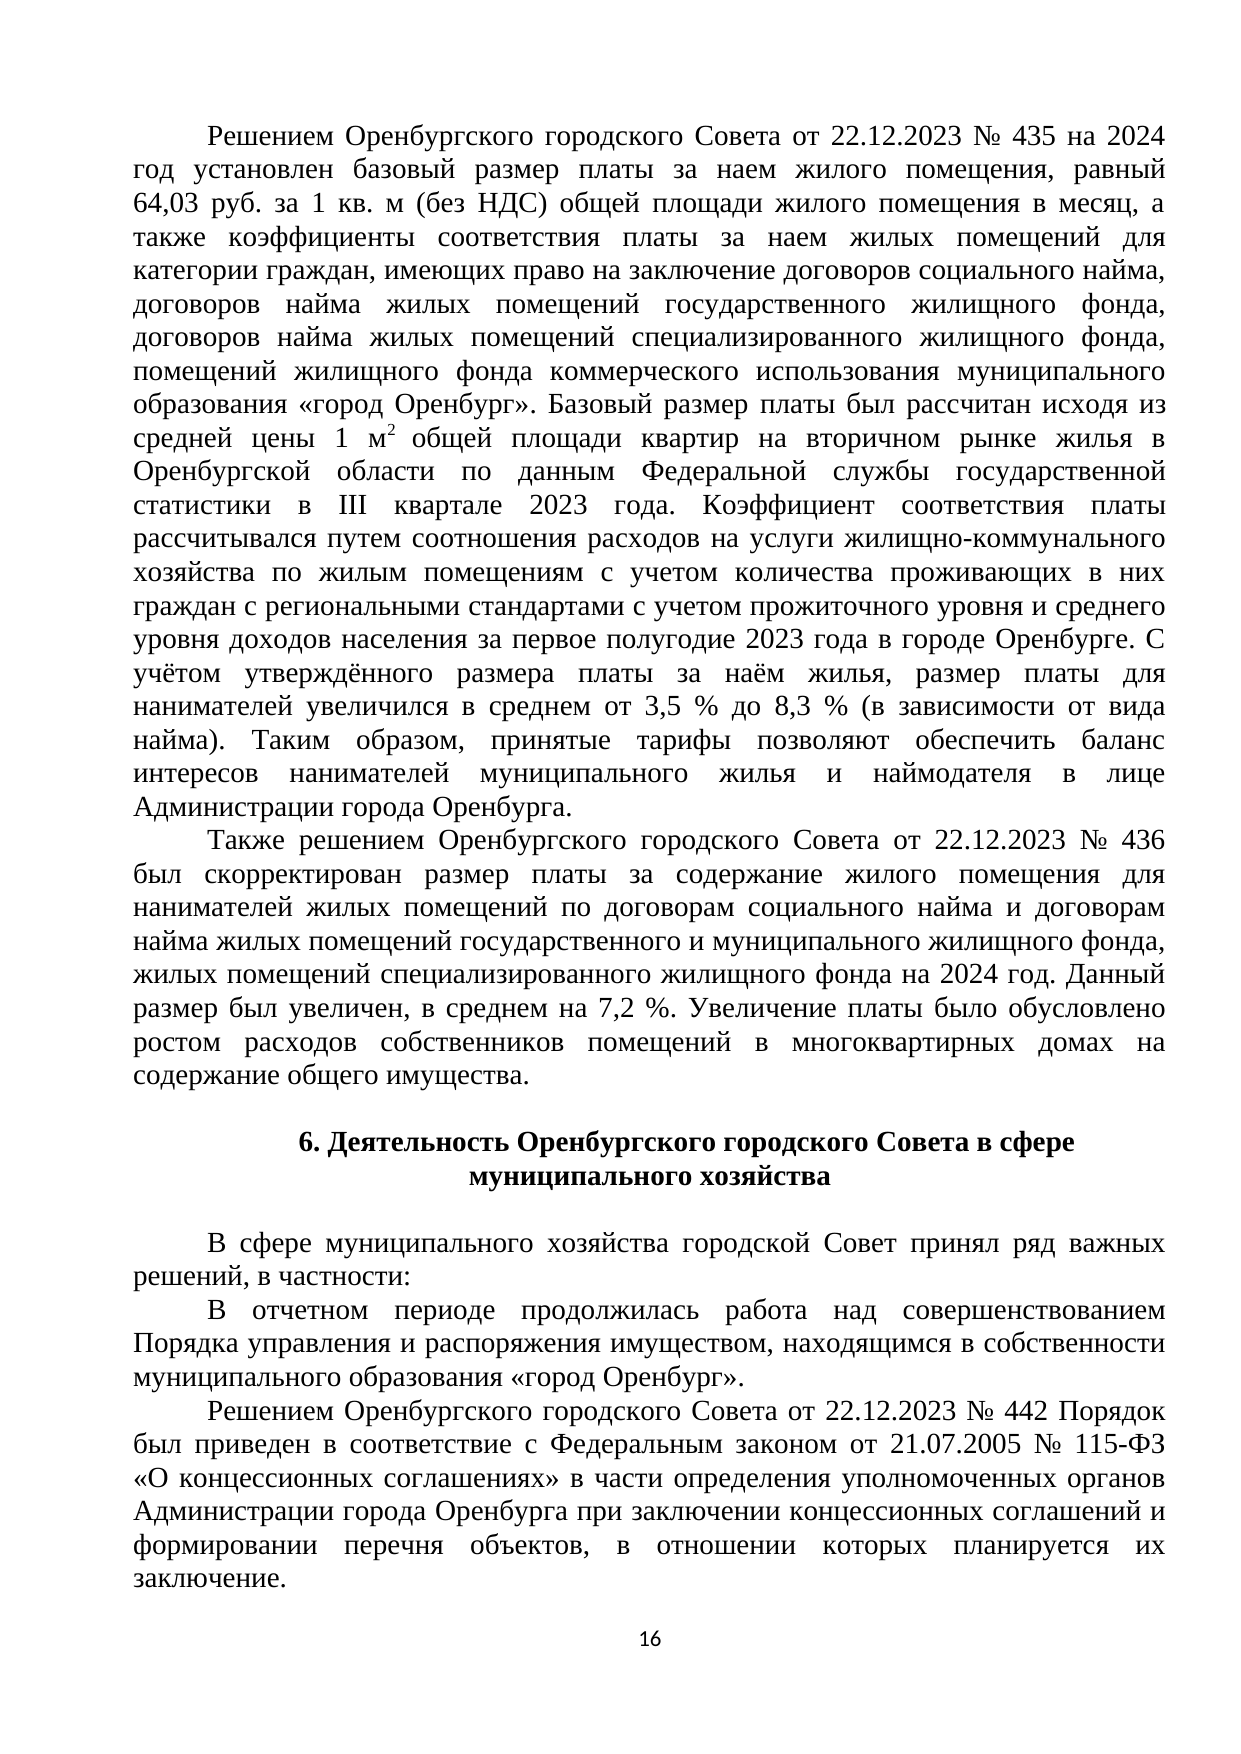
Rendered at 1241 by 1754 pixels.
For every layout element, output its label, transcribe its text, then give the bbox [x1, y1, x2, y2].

text 6. Деятельность Оренбургского городского Совета в сфере муниципального хозяйства [133, 1124, 1167, 1191]
text Решением Оренбургского городского Совета от 22.12.2023 № 442 Порядок был приведен в соответствие с Федеральным законом от 21.07.2005 № 115-ФЗ «О концессионных соглашениях» в части определения уполномоченных органов Администрации города Оренбурга при заключении концессионных соглашений и формировании перечня объектов, в отношении которых планируется их заключение. [133, 1393, 1167, 1594]
text Также решением Оренбургского городского Совета от 22.12.2023 № 436 был скорректирован размер платы за содержание жилого помещения для нанимателей жилых помещений по договорам социального найма и договорам найма жилых помещений государственного и муниципального жилищного фонда, жилых помещений специализированного жилищного фонда на 2024 год. Данный размер был увеличен, в среднем на 7,2 %. Увеличение платы было обусловлено ростом расходов собственников помещений в многоквартирных домах на содержание общего имущества. [133, 822, 1167, 1091]
text Решением Оренбургского городского Совета от 22.12.2023 № 435 на 2024 год установлен базовый размер платы за наем жилого помещения, равный 64,03 руб. за 1 кв. м (без НДС) общей площади жилого помещения в месяц, а также коэффициенты соответствия платы за наем жилых помещений для категории граждан, имеющих право на заключение договоров социального найма, договоров найма жилых помещений государственного жилищного фонда, договоров найма жилых помещений специализированного жилищного фонда, помещений жилищного фонда коммерческого использования муниципального образования «город Оренбург». Базовый размер платы был рассчитан исходя из средней цены 1 м2 общей площади квартир на вторичном рынке жилья в Оренбургской области по данным Федеральной службы государственной статистики в III квартале 2023 года. Коэффициент соответствия платы рассчитывался путем соотношения расходов на услуги жилищно-коммунального хозяйства по жилым помещениям с учетом количества проживающих в них граждан с региональными стандартами с учетом прожиточного уровня и среднего уровня доходов населения за первое полугодие 2023 года в городе Оренбурге. С учётом утверждённого размера платы за наём жилья, размер платы для нанимателей увеличился в среднем от 3,5 % до 8,3 % (в зависимости от вида найма). Таким образом, принятые тарифы позволяют обеспечить баланс интересов нанимателей муниципального жилья и наймодателя в лице Администрации города Оренбурга. [133, 118, 1167, 822]
text В отчетном периоде продолжилась работа над совершенствованием Порядка управления и распоряжения имуществом, находящимся в собственности муниципального образования «город Оренбург». [133, 1292, 1167, 1393]
text В сфере муниципального хозяйства городской Совет принял ряд важных решений, в частности: [133, 1225, 1167, 1292]
